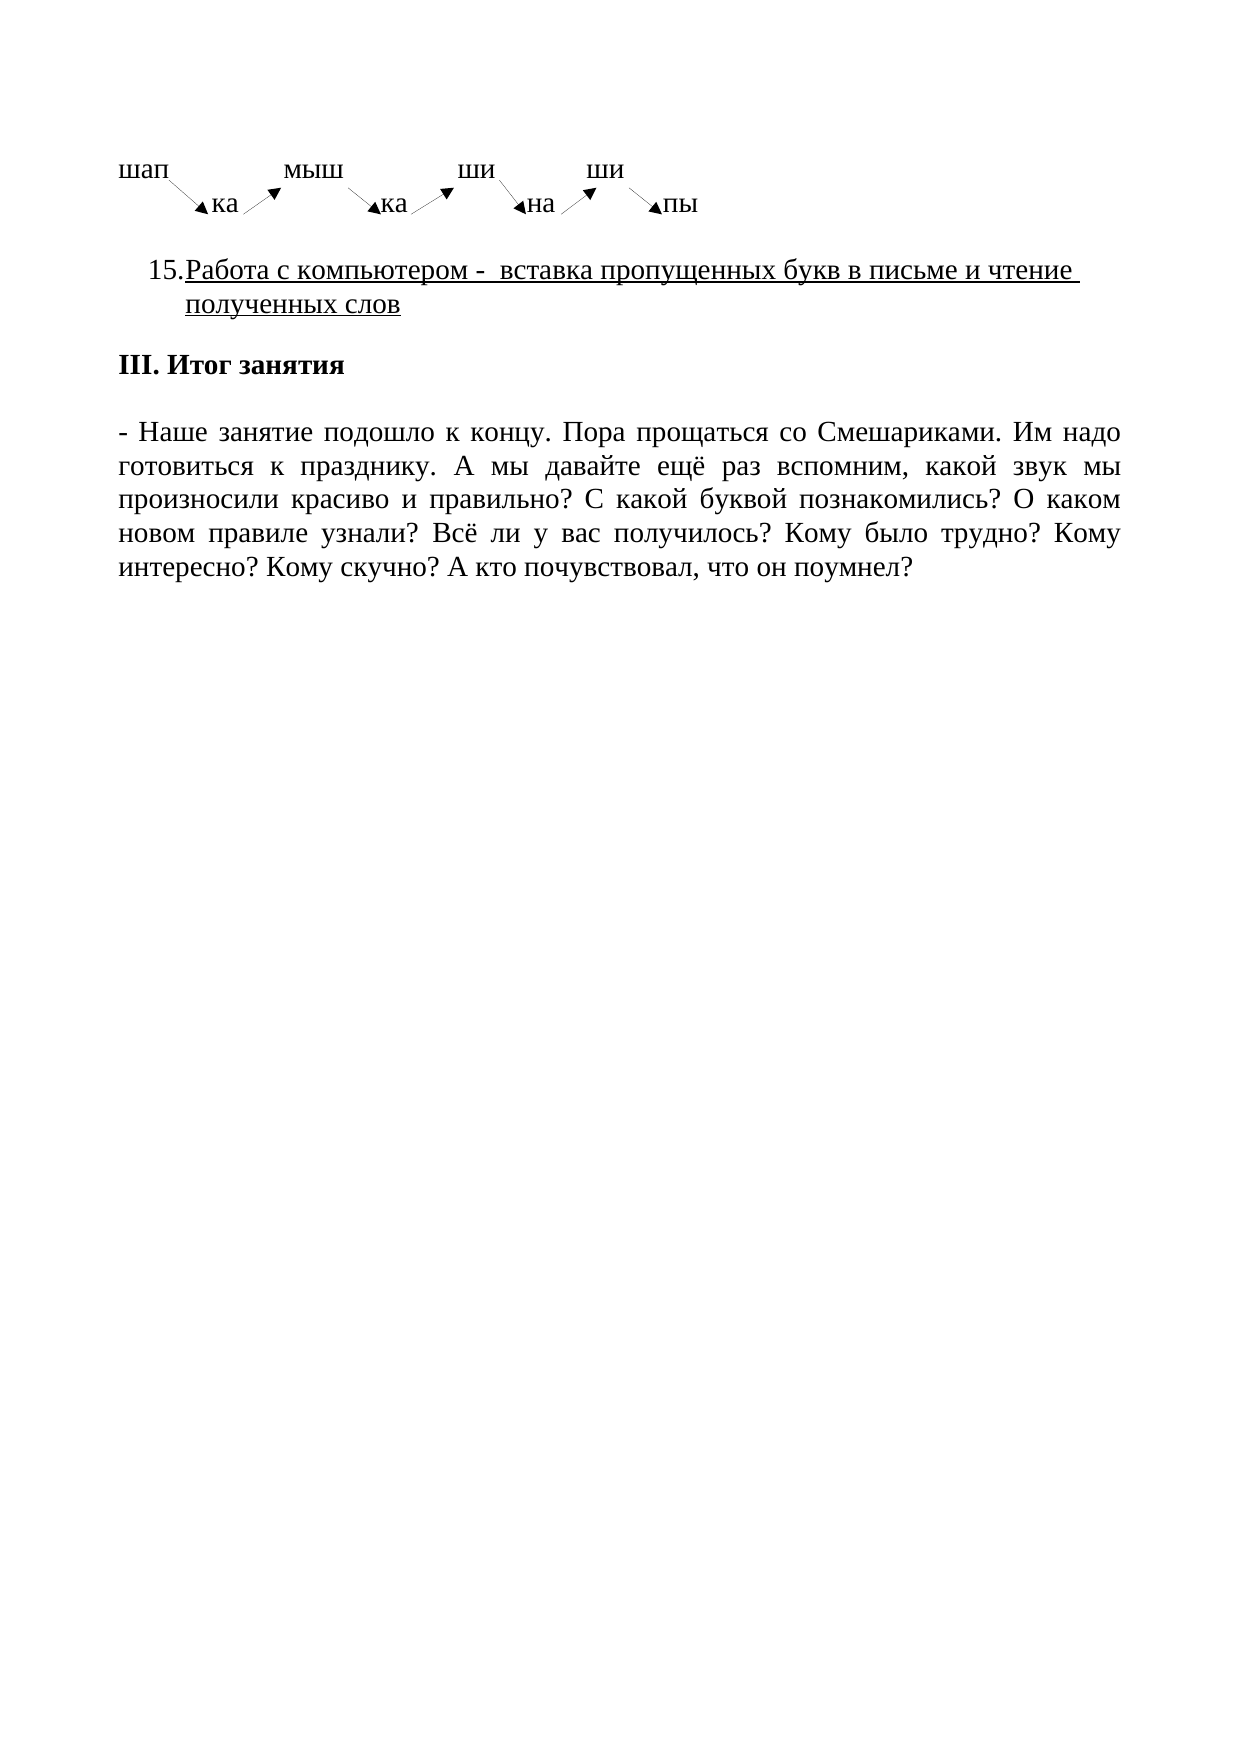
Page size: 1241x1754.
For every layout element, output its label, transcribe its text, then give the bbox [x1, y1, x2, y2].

text - Наше занятие подошло к концу. Пора прощаться со Смешариками. Им надо готовиться к празднику. А мы давайте ещё раз вспомним, какой звук мы произносили красиво и правильно? С какой буквой познакомились? О каком новом правиле узнали? Всё ли у вас получилось? Кому было трудно? Кому интересно? Кому скучно? А кто почувствовал, что он поумнел? [118, 448, 1122, 582]
list Работа с компьютером - вставка пропущенных букв в письме и чтение полученных слов [148, 252, 1122, 319]
text ка ка на пы [118, 185, 1122, 219]
text шап мыш ши ши [118, 152, 1122, 185]
text III. Итог занятия [118, 347, 1122, 381]
